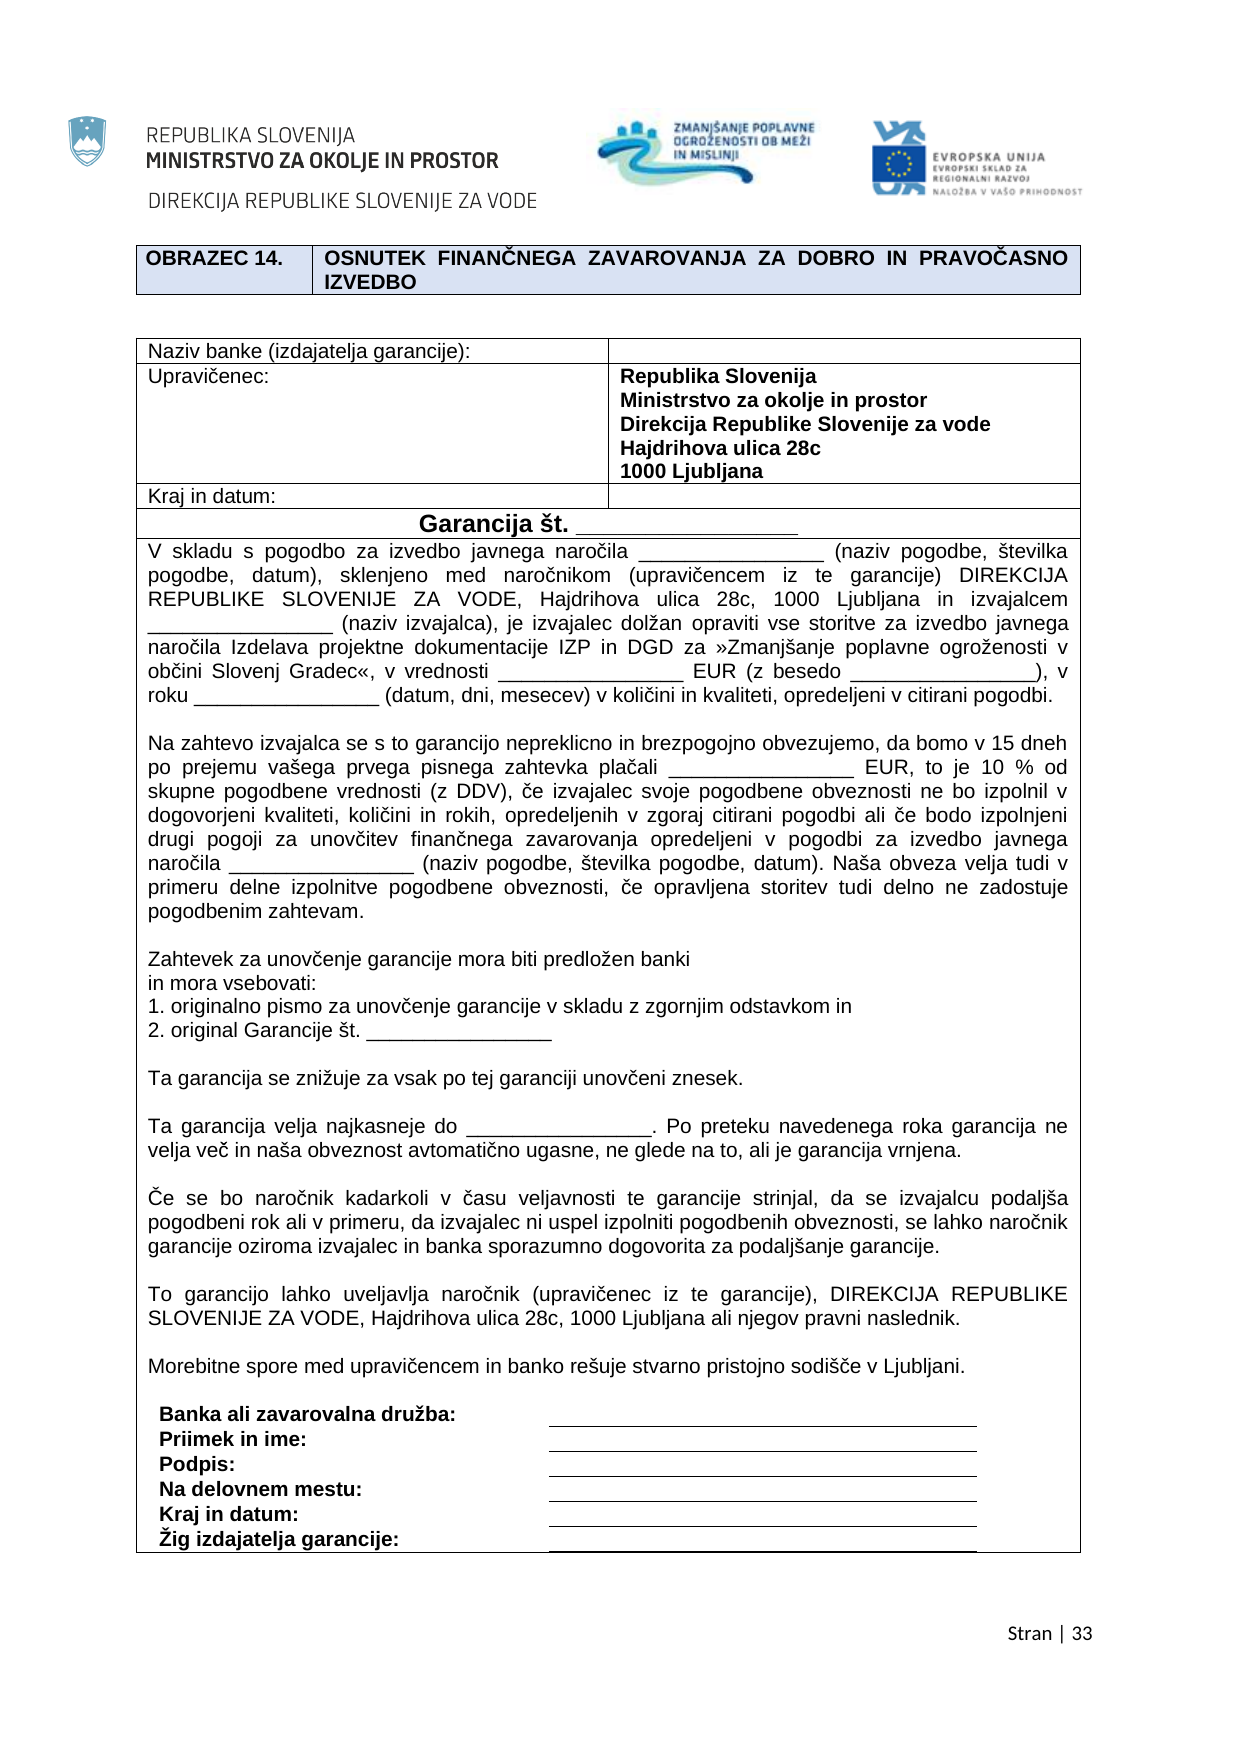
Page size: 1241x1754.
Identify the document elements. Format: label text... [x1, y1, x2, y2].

table_cell Kraj in datum: [137, 484, 608, 508]
table_cell Garancija št. ________________ [137, 509, 1080, 538]
picture [867, 111, 1093, 204]
table_cell Republika Slovenija Ministrstvo za okolje in prostor Direkcija Republike Slovenije za vode Hajdrihova ulica 28c 1000 Ljubljana [609, 364, 1080, 483]
table_cell Upravičenec: [137, 364, 608, 483]
picture [67, 116, 537, 212]
table_cell [609, 484, 1080, 508]
picture [586, 108, 822, 195]
table_header [609, 339, 1080, 362]
table_cell V skladu s pogodbo za izvedbo javnega naročila ________________ (naziv pogodbe, številka pogodbe, datum), sklenjeno med naročnikom (upravičencem iz te garancije) DIREKCIJA REPUBLIKE SLOVENIJE ZA VODE, Hajdrihova ulica 28c, 1000 Ljubljana in izvajalcem ________________ (naziv izvajalca), je izvajalec dolžan opraviti vse storitve za izvedbo javnega naročila Izdelava projektne dokumentacije IZP in DGD za »Zmanjšanje poplavne ogroženosti v občini Slovenj Gradec«, v vrednosti ________________ EUR (z besedo ________________), v roku ________________ (datum, dni, mesecev) v količini in kvaliteti, opredeljeni v citirani pogodbi. Na zahtevo izvajalca se s to garancijo nepreklicno in brezpogojno obvezujemo, da bomo v 15 dneh po prejemu vašega prvega pisnega zahtevka plačali ________________ EUR, to je 10 % od skupne pogodbene vrednosti (z DDV), če izvajalec svoje pogodbene obveznosti ne bo izpolnil v dogovorjeni kvaliteti, količini in rokih, opredeljenih v zgoraj citirani pogodbi ali če bodo izpolnjeni drugi pogoji za unovčitev finančnega zavarovanja opredeljeni v pogodbi za izvedbo javnega naročila ________________ (naziv pogodbe, številka pogodbe, datum). Naša obveza velja tudi v primeru delne izpolnitve pogodbene obveznosti, če opravljena storitev tudi delno ne zadostuje pogodbenim zahtevam. Zahtevek za unovčenje garancije mora biti predložen banki in mora vsebovati: 1. originalno pismo za unovčenje garancije v skladu z zgornjim odstavkom in 2. original Garancije št. ________________ Ta garancija se znižuje za vsak po tej garanciji unovčeni znesek. Ta garancija velja najkasneje do ________________. Po preteku navedenega roka garancija ne velja več̌ in naša obveznost avtomatično ugasne, ne glede na to, ali je garancija vrnjena. Če se bo naročnik kadarkoli v času veljavnosti te garancije strinjal, da se izvajalcu podaljša pogodbeni rok ali v primeru, da izvajalec ni uspel izpolniti pogodbenih obveznosti, se lahko naročnik garancije oziroma izvajalec in banka sporazumno dogovorita za podaljšanje garancije. To garancijo lahko uveljavlja naročnik (upravičenec iz te garancije), DIREKCIJA REPUBLIKE SLOVENIJE ZA VODE, Hajdrihova ulica 28c, 1000 Ljubljana ali njegov pravni naslednik. Morebitne spore med upravičencem in banko rešuje stvarno pristojno sodišče v Ljubljani. [137, 539, 1080, 1552]
table_header [137, 246, 312, 294]
table_header OSNUTEK FINANČNEGA ZAVAROVANJA ZA DOBRO IN PRAVOČASNO IZVEDBO [313, 246, 1080, 294]
table_header Naziv banke (izdajatelja garancije): [137, 339, 608, 362]
